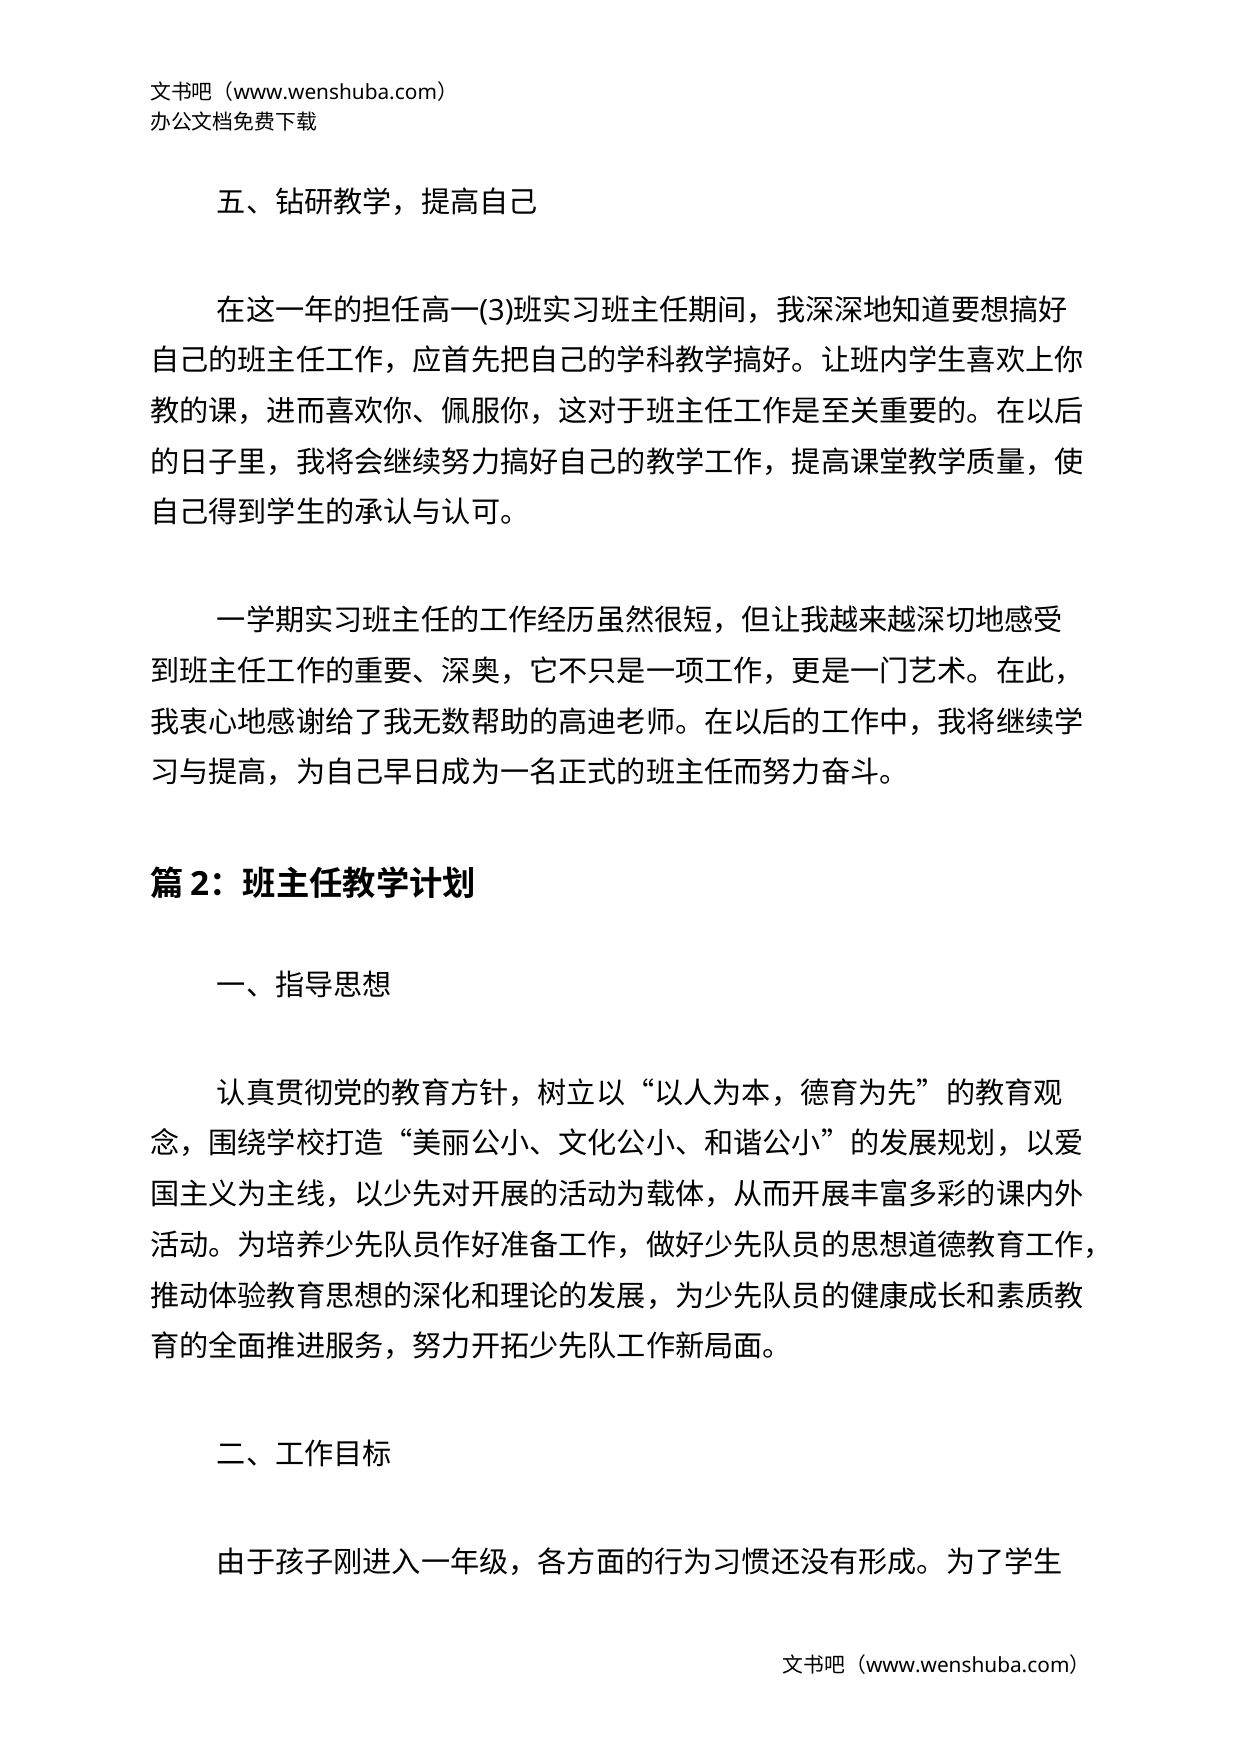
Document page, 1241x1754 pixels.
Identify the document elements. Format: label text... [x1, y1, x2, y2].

text 一、指导思想 [150, 962, 1090, 1004]
text 认真贯彻党的教育方针，树立以“以人为本，德育为先”的教育观念，围绕学校打造“美丽公小、文化公小、和谐公小”的发展规划，以爱国主义为主线，以少先对开展的活动为载体，从而开展丰富多彩的课内外活动。为培养少先队员作好准备工作，做好少先队员的思想道德教育工作，推动体验教育思想的深化和理论的发展，为少先队员的健康成长和素质教育的全面推进服务，努力开拓少先队工作新局面。 [150, 1069, 1090, 1365]
text 篇2：班主任教学计划 [150, 856, 1090, 905]
text 一学期实习班主任的工作经历虽然很短，但让我越来越深切地感受到班主任工作的重要、深奥，它不只是一项工作，更是一门艺术。在此，我衷心地感谢给了我无数帮助的高迪老师。在以后的工作中，我将继续学习与提高，为自己早日成为一名正式的班主任而努力奋斗。 [150, 597, 1090, 791]
text 五、钻研教学，提高自己 [150, 178, 1090, 221]
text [150, 1538, 1090, 1581]
text 在这一年的担任高一(3)班实习班主任期间，我深深地知道要想搞好自己的班主任工作，应首先把自己的学科教学搞好。让班内学生喜欢上你教的课，进而喜欢你、佩服你，这对于班主任工作是至关重要的。在以后的日子里，我将会继续努力搞好自己的教学工作，提高课堂教学质量，使自己得到学生的承认与认可。 [150, 286, 1090, 531]
text 二、工作目标 [150, 1431, 1090, 1473]
